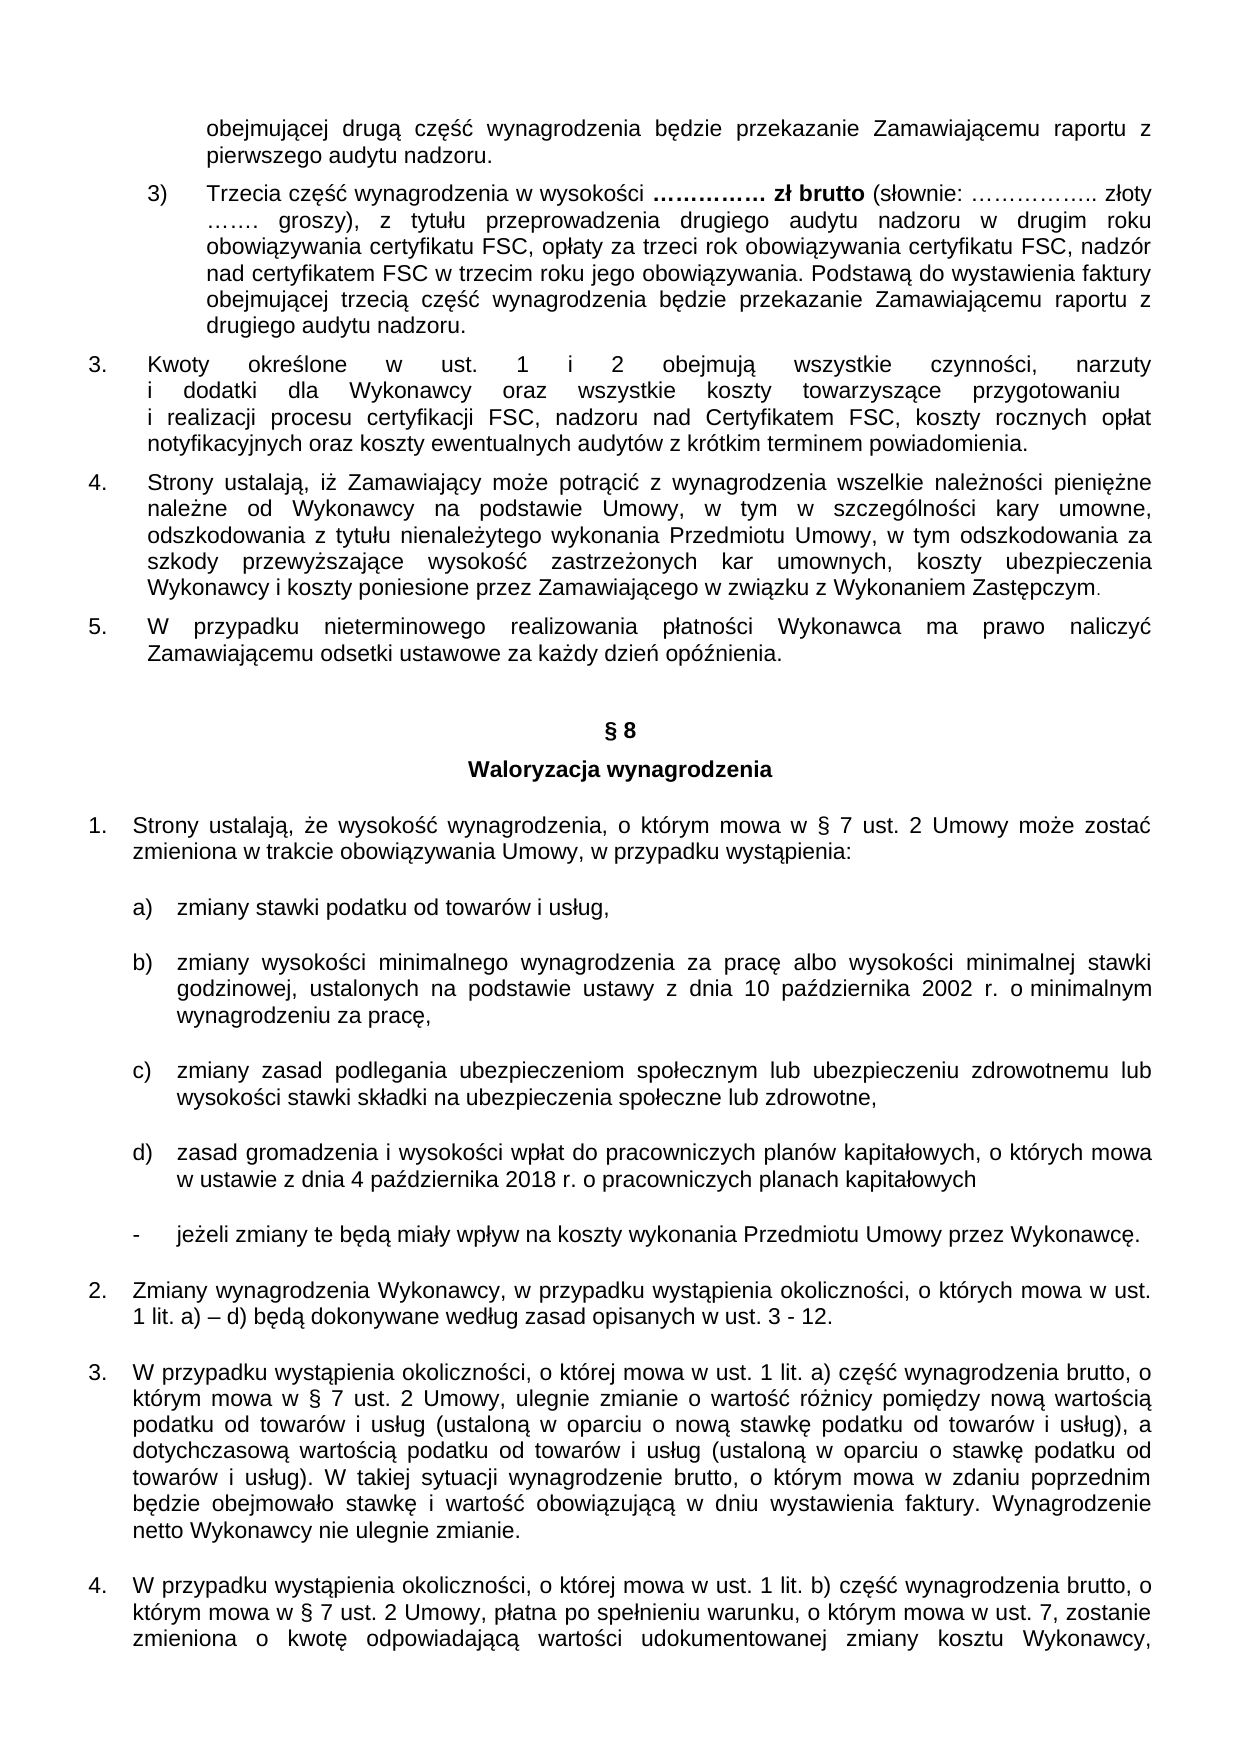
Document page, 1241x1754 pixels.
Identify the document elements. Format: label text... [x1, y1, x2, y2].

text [88, 1572, 1152, 1651]
text d) zasad gromadzenia i wysokości wpłat do pracowniczych planów kapitałowych, o których mowa w ustawie z dnia 4 października 2018 r. o pracowniczych planach kapitałowych [132, 1139, 1152, 1192]
list W przypadku nieterminowego realizowania płatności Wykonawca ma prawo naliczyć Zamawiającemu odsetki ustawowe za każdy dzień opóźnienia. [88, 613, 1152, 666]
text 1. Strony ustalają, że wysokość wynagrodzenia, o którym mowa w § 7 ust. 2 Umowy może zostać zmieniona w trakcie obowiązywania Umowy, w przypadku wystąpienia: [88, 812, 1152, 864]
text 2. Zmiany wynagrodzenia Wykonawcy, w przypadku wystąpienia okoliczności, o których mowa w ust. 1 lit. a) – d) będą dokonywane według zasad opisanych w ust. 3 - 12. [88, 1277, 1152, 1329]
list Trzecia część wynagrodzenia w wysokości …………… zł brutto (słownie: …………….. złoty ……. groszy), z tytułu przeprowadzenia drugiego audytu nadzoru w drugim roku obowiązywania certyfikatu FSC, opłaty za trzeci rok obowiązywania certyfikatu FSC, nadzór nad certyfikatem FSC w trzecim roku jego obowiązywania. Podstawą do wystawienia faktury obejmującej trzecią część wynagrodzenia będzie przekazanie Zamawiającemu raportu z drugiego audytu nadzoru. [147, 180, 1152, 338]
text 3. W przypadku wystąpienia okoliczności, o której mowa w ust. 1 lit. a) część wynagrodzenia brutto, o którym mowa w § 7 ust. 2 Umowy, ulegnie zmianie o wartość różnicy pomiędzy nową wartością podatku od towarów i usług (ustaloną w oparciu o nową stawkę podatku od towarów i usług), a dotychczasową wartością podatku od towarów i usług (ustaloną w oparciu o stawkę podatku od towarów i usług). W takiej sytuacji wynagrodzenie brutto, o którym mowa w zdaniu poprzednim będzie obejmowało stawkę i wartość obowiązującą w dniu wystawienia faktury. Wynagrodzenie netto Wykonawcy nie ulegnie zmianie. [88, 1358, 1152, 1543]
text a) zmiany stawki podatku od towarów i usług, [132, 893, 1152, 920]
list Strony ustalają, iż Zamawiający może potrącić z wynagrodzenia wszelkie należności pieniężne należne od Wykonawcy na podstawie Umowy, w tym w szczególności kary umowne, odszkodowania z tytułu nienależytego wykonania Przedmiotu Umowy, w tym odszkodowania za szkody przewyższające wysokość zastrzeżonych kar umownych, koszty ubezpieczenia Wykonawcy i koszty poniesione przez Zamawiającego w związku z Wykonaniem Zastępczym. [88, 469, 1152, 601]
text Waloryzacja wynagrodzenia [88, 756, 1152, 782]
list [147, 115, 1152, 168]
text b) zmiany wysokości minimalnego wynagrodzenia za pracę albo wysokości minimalnej stawki godzinowej, ustalonych na podstawie ustawy z dnia 10 października 2002 r. o minimalnym wynagrodzeniu za pracę, [132, 949, 1152, 1028]
text - jeżeli zmiany te będą miały wpływ na koszty wykonania Przedmiotu Umowy przez Wykonawcę. [132, 1221, 1152, 1247]
list Kwoty określone w ust. 1 i 2 obejmują wszystkie czynności, narzuty i dodatki dla Wykonawcy oraz wszystkie koszty towarzyszące przygotowaniu i realizacji procesu certyfikacji FSC, nadzoru nad Certyfikatem FSC, koszty rocznych opłat notyfikacyjnych oraz koszty ewentualnych audytów z krótkim terminem powiadomienia. [88, 351, 1152, 456]
text § 8 [88, 717, 1152, 744]
text c) zmiany zasad podlegania ubezpieczeniom społecznym lub ubezpieczeniu zdrowotnemu lub wysokości stawki składki na ubezpieczenia społeczne lub zdrowotne, [132, 1057, 1152, 1110]
